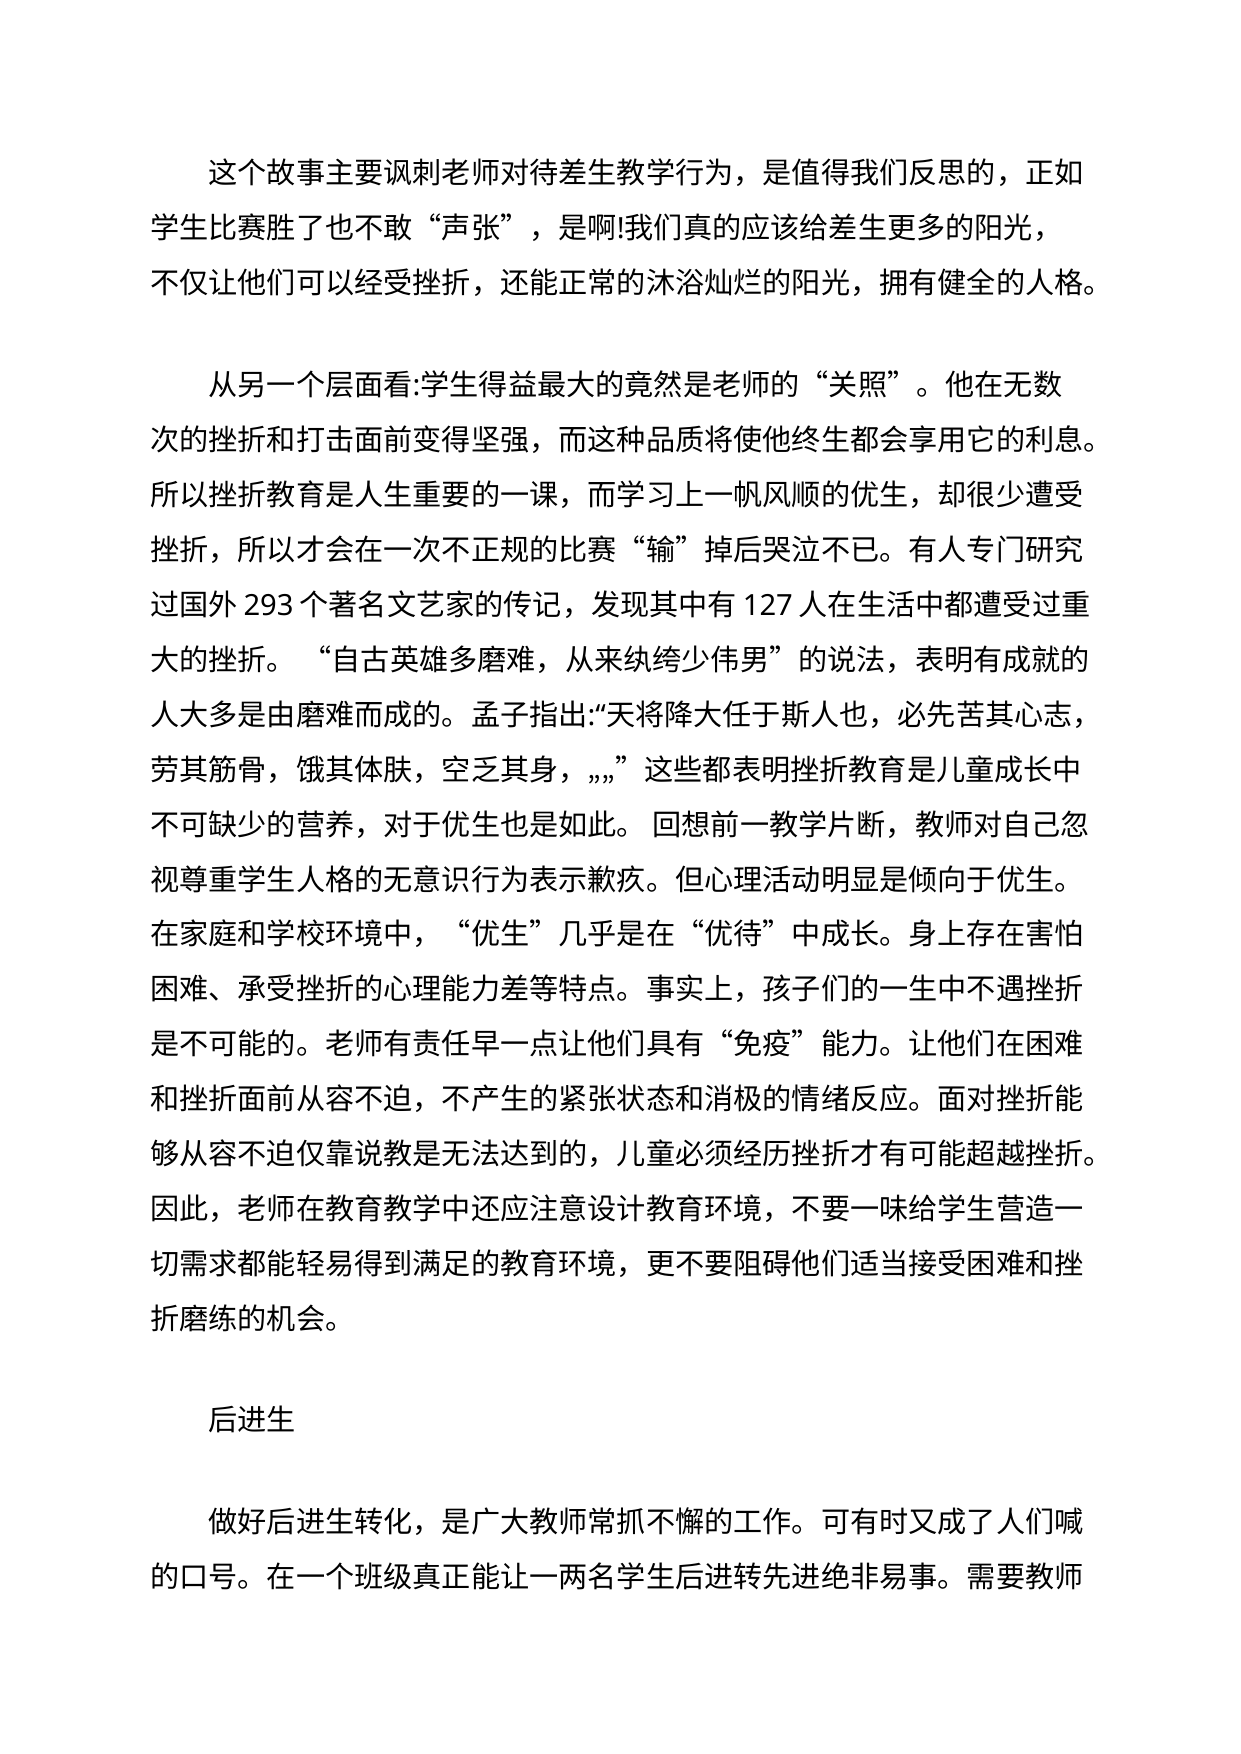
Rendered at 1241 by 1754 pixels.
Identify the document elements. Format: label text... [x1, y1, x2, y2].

text 从另一个层面看:学生得益最大的竟然是老师的“关照”。他在无数次的挫折和打击面前变得坚强，而这种品质将使他终生都会享用它的利息。所以挫折教育是人生重要的一课，而学习上一帆风顺的优生，却很少遭受挫折，所以才会在一次不正规的比赛“输”掉后哭泣不已。有人专门研究过国外293个著名文艺家的传记，发现其中有127人在生活中都遭受过重大的挫折。 “自古英雄多磨难，从来纨绔少伟男”的说法，表明有成就的人大多是由磨难而成的。孟子指出:“天将降大任于斯人也，必先苦其心志，劳其筋骨，饿其体肤，空乏其身，„„”这些都表明挫折教育是儿童成长中不可缺少的营养，对于优生也是如此。 回想前一教学片断，教师对自己忽视尊重学生人格的无意识行为表示歉疚。但心理活动明显是倾向于优生。在家庭和学校环境中，“优生”几乎是在“优待”中成长。身上存在害怕困难、承受挫折的心理能力差等特点。事实上，孩子们的一生中不遇挫折是不可能的。老师有责任早一点让他们具有“免疫”能力。让他们在困难和挫折面前从容不迫，不产生的紧张状态和消极的情绪反应。面对挫折能够从容不迫仅靠说教是无法达到的，儿童必须经历挫折才有可能超越挫折。因此，老师在教育教学中还应注意设计教育环境，不要一味给学生营造一切需求都能轻易得到满足的教育环境，更不要阻碍他们适当接受困难和挫折磨练的机会。 [150, 362, 1090, 1337]
text 后进生 [150, 1397, 1090, 1439]
text 这个故事主要讽刺老师对待差生教学行为，是值得我们反思的，正如学生比赛胜了也不敢“声张”，是啊!我们真的应该给差生更多的阳光，不仅让他们可以经受挫折，还能正常的沐浴灿烂的阳光，拥有健全的人格。 [150, 150, 1090, 302]
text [150, 1499, 1090, 1596]
